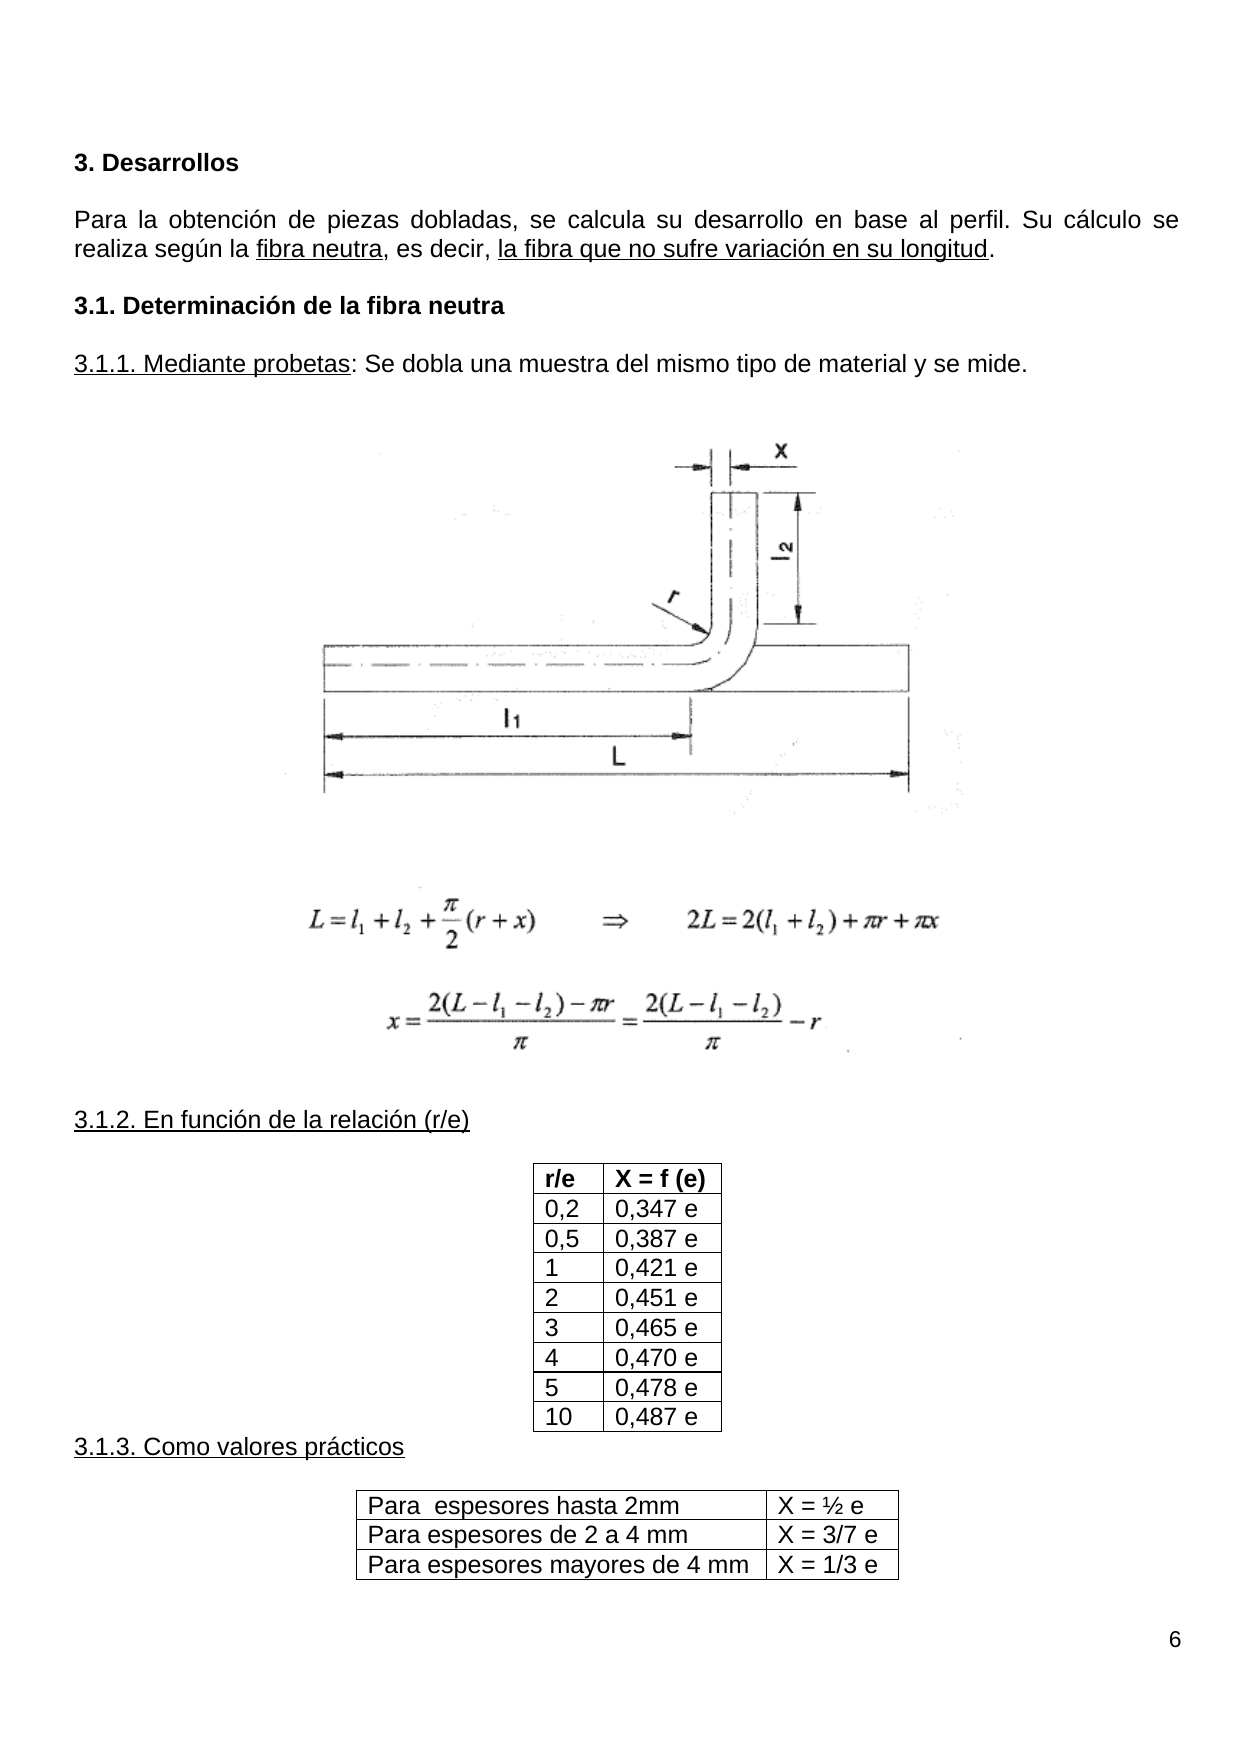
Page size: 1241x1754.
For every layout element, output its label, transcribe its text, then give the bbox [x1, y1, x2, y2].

table_cell 1 [534, 1253, 603, 1282]
text 3.1. Determinación de la fibra neutra [74, 291, 1181, 320]
table_cell 2 [534, 1283, 603, 1312]
table_cell 3 [534, 1313, 603, 1342]
table_cell 0,5 [534, 1224, 603, 1252]
table_cell 0,465 e [604, 1313, 721, 1342]
text 3. Desarrollos [74, 148, 1181, 176]
table_cell 0,387 e [604, 1224, 721, 1252]
picture [272, 406, 983, 1077]
table_header r/e [534, 1164, 603, 1193]
table_header X = ½ e [767, 1491, 898, 1519]
text 3.1.3. Como valores prácticos [74, 1432, 1181, 1461]
table_cell Para espesores de 2 a 4 mm [357, 1520, 766, 1549]
table_cell 5 [534, 1373, 603, 1401]
table_cell 0,451 e [604, 1283, 721, 1312]
text 3.1.2. En función de la relación (r/e) [74, 1105, 1181, 1134]
table_cell Para espesores mayores de 4 mm [357, 1550, 766, 1579]
table_cell 4 [534, 1343, 603, 1371]
text 3.1.1. Mediante probetas: Se dobla una muestra del mismo tipo de material y se mide. [74, 349, 1181, 378]
table_cell X = 3/7 e [767, 1520, 898, 1549]
table_header Para espesores hasta 2mm [357, 1491, 766, 1519]
table_cell 0,421 e [604, 1253, 721, 1282]
table_cell X = 1/3 e [767, 1550, 898, 1579]
text Para la obtención de piezas dobladas, se calcula su desarrollo en base al perfil. Su cálculo se realiza según la fibra neutra, es decir, la fibra que no sufre variación en su longitud. [74, 205, 1181, 263]
table_cell 10 [534, 1402, 603, 1431]
table_cell 0,470 e [604, 1343, 721, 1371]
table_header X = f (e) [604, 1164, 721, 1193]
table_cell 0,487 e [604, 1402, 721, 1431]
table_cell 0,478 e [604, 1373, 721, 1401]
table_cell 0,2 [534, 1194, 603, 1222]
table_cell 0,347 e [604, 1194, 721, 1222]
